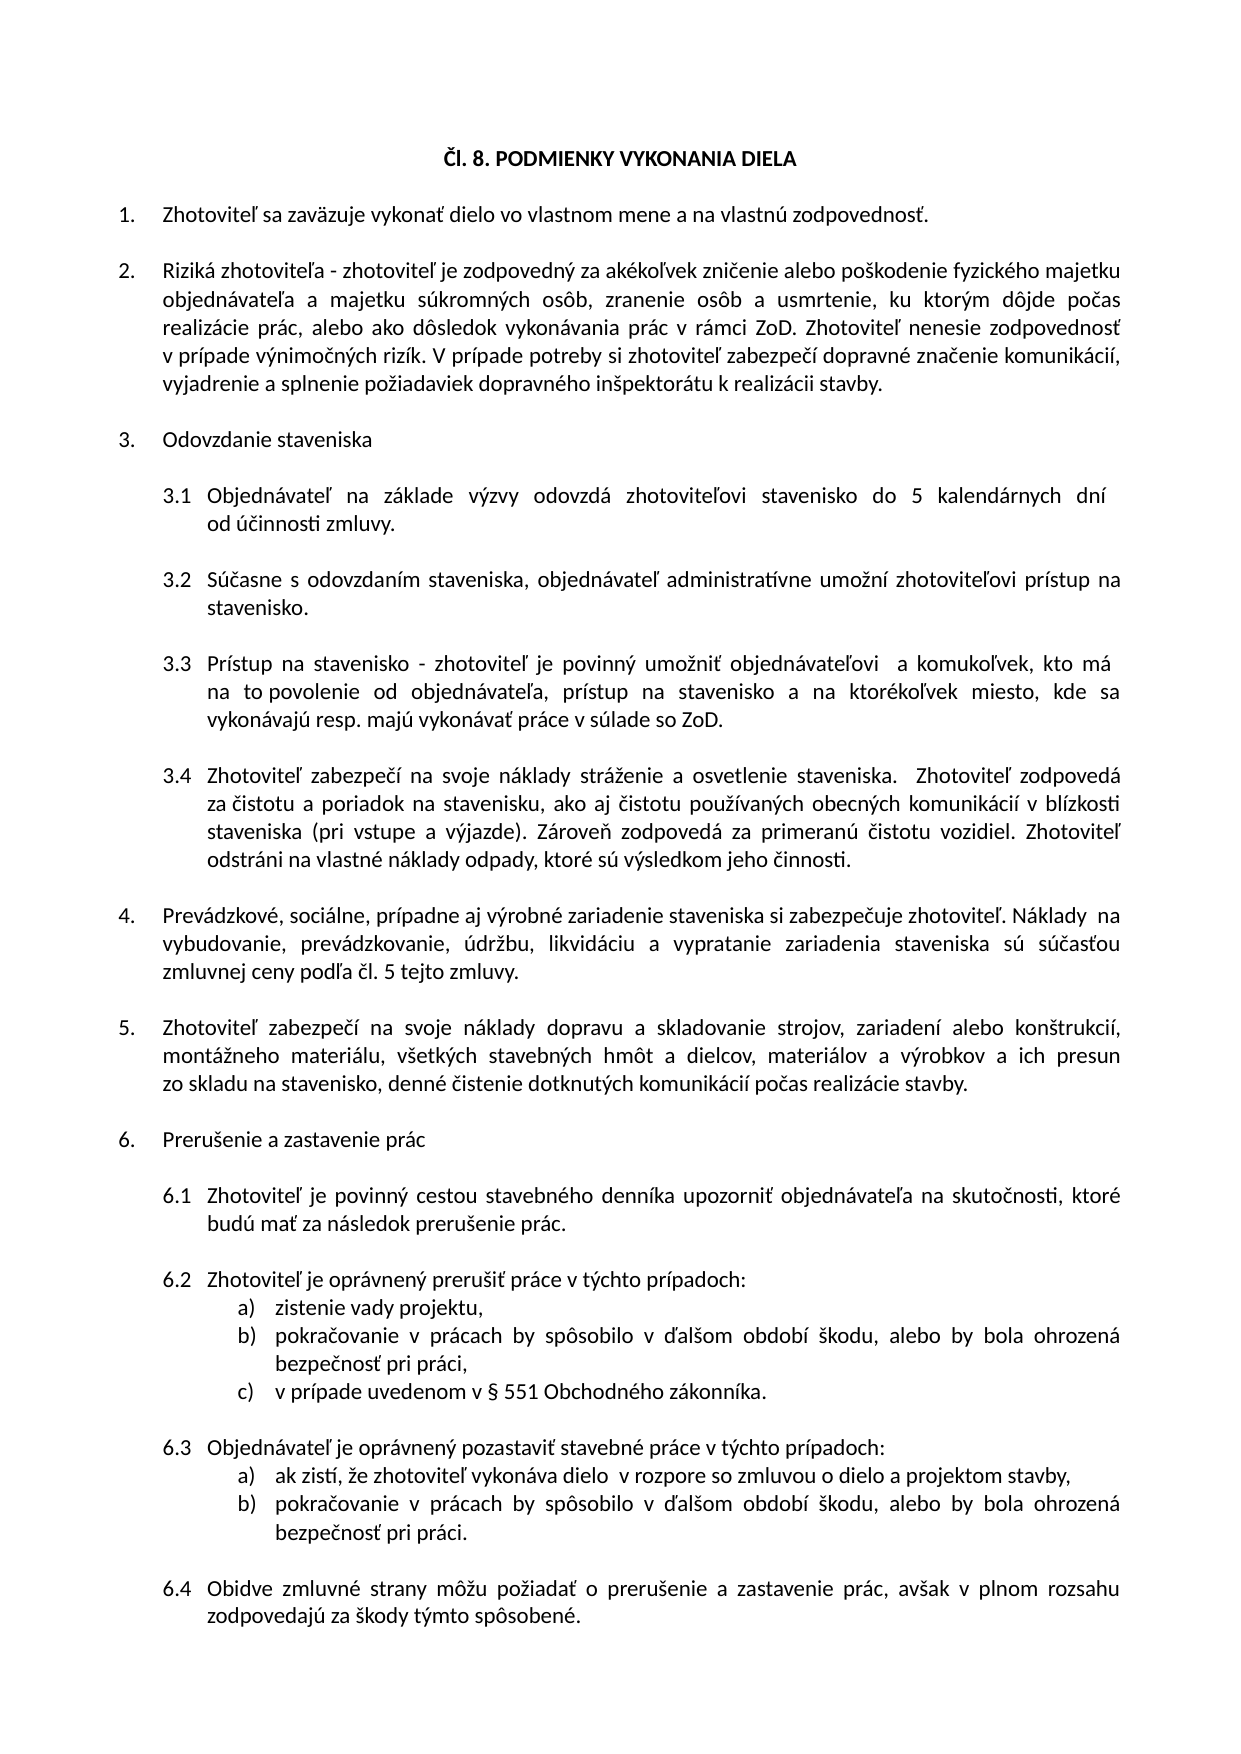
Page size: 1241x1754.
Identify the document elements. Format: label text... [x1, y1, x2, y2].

list Objednávateľ na základe výzvy odovzdá zhotoviteľovi stavenisko do 5 kalendárnych dní od účinnosti zmluvy. [162, 481, 1122, 537]
list Obidve zmluvné strany môžu požiadať o prerušenie a zastavenie prác, avšak v plnom rozsahu zodpovedajú za škody týmto spôsobené. [162, 1574, 1122, 1630]
list Zhotoviteľ je oprávnený prerušiť práce v týchto prípadoch: [162, 1265, 1122, 1293]
list Odovzdanie staveniska [118, 425, 1122, 453]
list zistenie vady projektu, [237, 1293, 1122, 1321]
list pokračovanie v prácach by spôsobilo v ďalšom období škodu, alebo by bola ohrozená bezpečnosť pri práci. [237, 1489, 1122, 1546]
list Zhotoviteľ je povinný cestou stavebného denníka upozorniť objednávateľa na skutočnosti, ktoré budú mať za následok prerušenie prác. [162, 1181, 1122, 1237]
list Prerušenie a zastavenie prác [118, 1125, 1122, 1153]
list Zhotoviteľ sa zaväzuje vykonať dielo vo vlastnom mene a na vlastnú zodpovednosť. [118, 201, 1122, 229]
list ak zistí, že zhotoviteľ vykonáva dielo v rozpore so zmluvou o dielo a projektom stavby, [237, 1462, 1122, 1489]
text Čl. 8. PODMIENKY VYKONANIA DIELA [118, 144, 1122, 173]
list pokračovanie v prácach by spôsobilo v ďalšom období škodu, alebo by bola ohrozená bezpečnosť pri práci, [237, 1321, 1122, 1377]
list Prístup na stavenisko - zhotoviteľ je povinný umožniť objednávateľovi a komukoľvek, kto má na to povolenie od objednávateľa, prístup na stavenisko a na ktorékoľvek miesto, kde sa vykonávajú resp. majú vykonávať práce v súlade so ZoD. [162, 649, 1122, 733]
list Riziká zhotoviteľa - zhotoviteľ je zodpovedný za akékoľvek zničenie alebo poškodenie fyzického majetku objednávateľa a majetku súkromných osôb, zranenie osôb a usmrtenie, ku ktorým dôjde počas realizácie prác, alebo ako dôsledok vykonávania prác v rámci ZoD. Zhotoviteľ nenesie zodpovednosť v prípade výnimočných rizík. V prípade potreby si zhotoviteľ zabezpečí dopravné značenie komunikácií, vyjadrenie a splnenie požiadaviek dopravného inšpektorátu k realizácii stavby. [118, 257, 1122, 397]
list Zhotoviteľ zabezpečí na svoje náklady dopravu a skladovanie strojov, zariadení alebo konštrukcií, montážneho materiálu, všetkých stavebných hmôt a dielcov, materiálov a výrobkov a ich presun zo skladu na stavenisko, denné čistenie dotknutých komunikácií počas realizácie stavby. [118, 1013, 1122, 1097]
list Súčasne s odovzdaním staveniska, objednávateľ administratívne umožní zhotoviteľovi prístup na stavenisko. [162, 565, 1122, 621]
list Prevádzkové, sociálne, prípadne aj výrobné zariadenie staveniska si zabezpečuje zhotoviteľ. Náklady na vybudovanie, prevádzkovanie, údržbu, likvidáciu a vypratanie zariadenia staveniska sú súčasťou zmluvnej ceny podľa čl. 5 tejto zmluvy. [118, 901, 1122, 985]
list Objednávateľ je oprávnený pozastaviť stavebné práce v týchto prípadoch: [162, 1433, 1122, 1462]
list v prípade uvedenom v § 551 Obchodného zákonníka. [237, 1377, 1122, 1406]
list Zhotoviteľ zabezpečí na svoje náklady stráženie a osvetlenie staveniska. Zhotoviteľ zodpovedá za čistotu a poriadok na stavenisku, ako aj čistotu používaných obecných komunikácií v blízkosti staveniska (pri vstupe a výjazde). Zároveň zodpovedá za primeranú čistotu vozidiel. Zhotoviteľ odstráni na vlastné náklady odpady, ktoré sú výsledkom jeho činnosti. [162, 761, 1122, 873]
